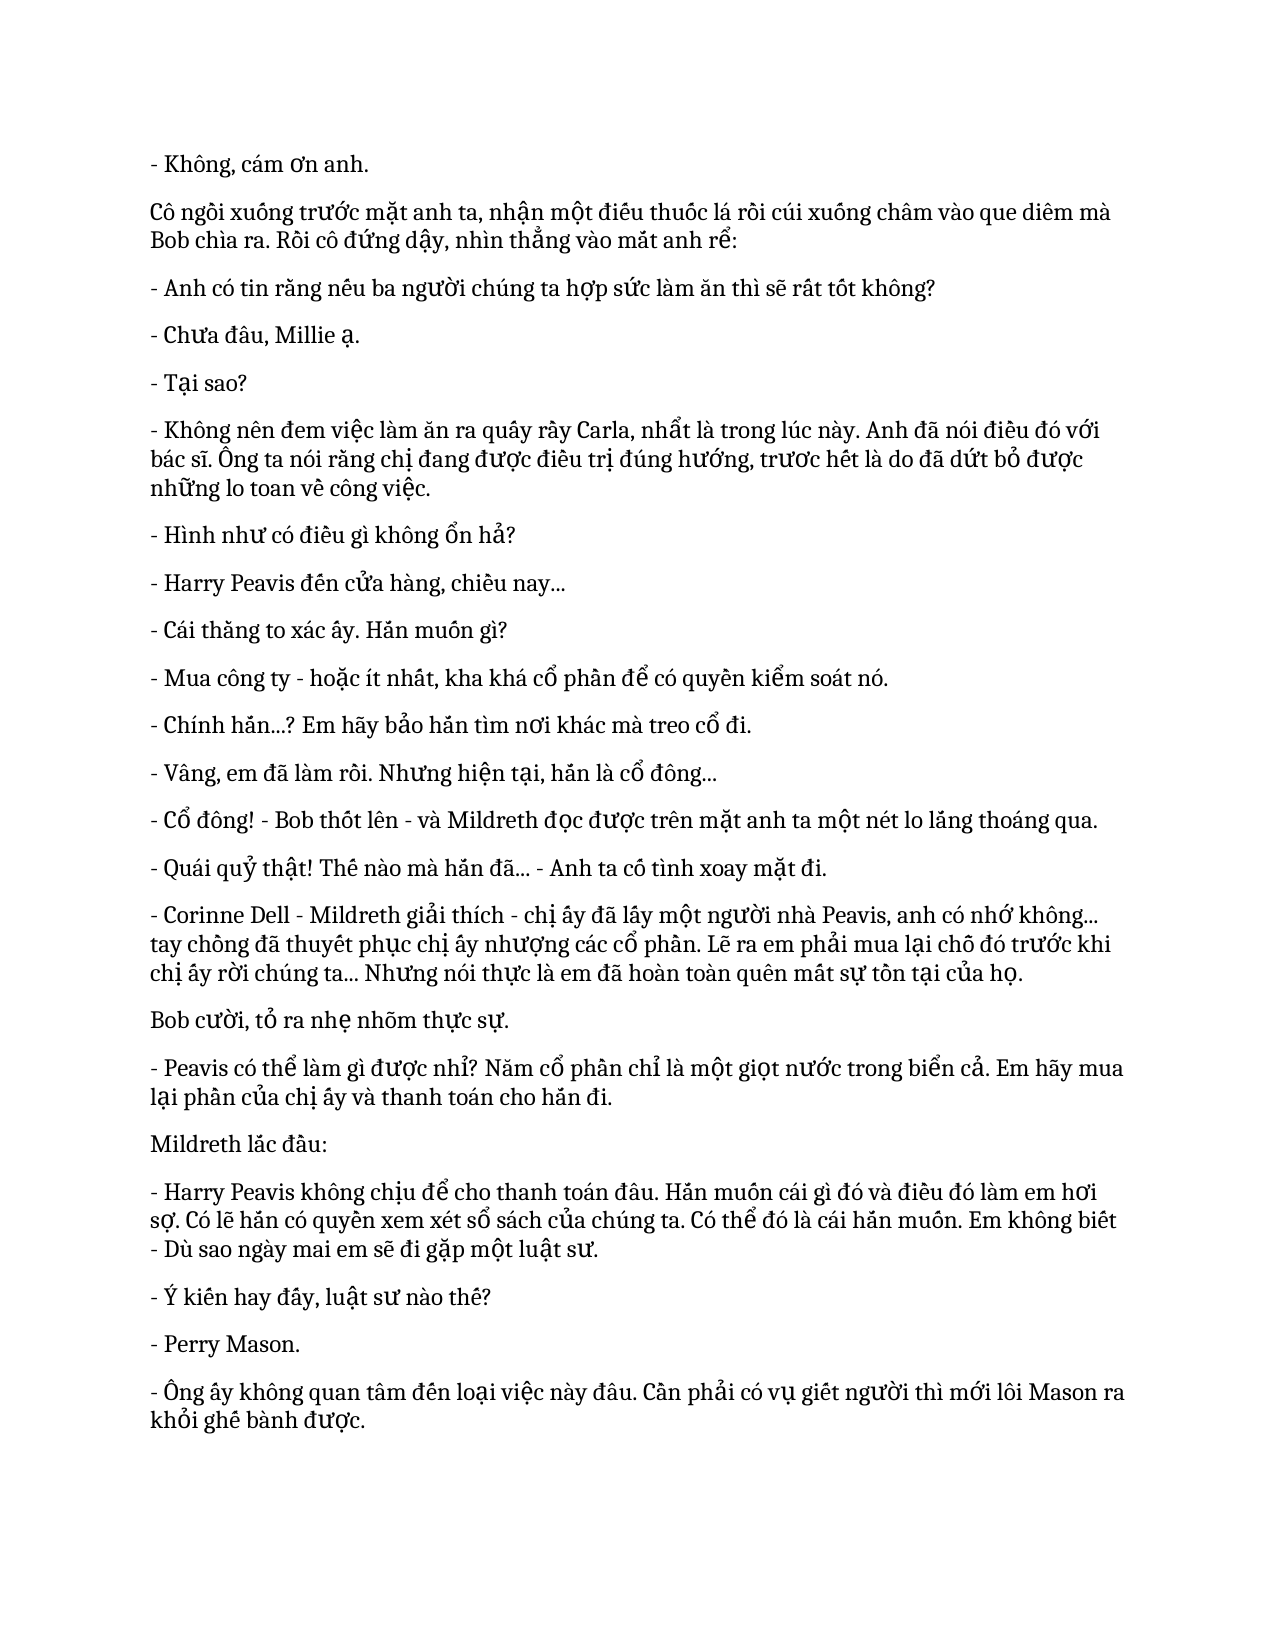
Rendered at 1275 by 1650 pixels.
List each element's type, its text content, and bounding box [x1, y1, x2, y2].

text Mildreth lắc đầu: [150, 1130, 1125, 1159]
text - Ông ấy không quan tâm đến loại việc này đâu. Cần phải có vụ giết người thì mới lôi Mason ra khỏi ghế bành được. [150, 1377, 1125, 1435]
text - Corinne Dell - Mildreth giải thích - chị ấy đã lấy một người nhà Peavis, anh có nhớ không... tay chồng đã thuyết phục chị ấy nhượng các cổ phần. Lẽ ra em phải mua lại chỗ đó trước khi chị ấy rời chúng ta... Nhưng nói thực là em đã hoàn toàn quên mất sự tồn tại của họ. [150, 901, 1125, 987]
text - Tại sao? [150, 369, 1125, 397]
text - Cái thằng to xác ấy. Hắn muốn gì? [150, 616, 1125, 645]
text - Mua công ty - hoặc ít nhất, kha khá cổ phần để có quyền kiểm soát nó. [150, 664, 1125, 692]
text - Chính hắn...? Em hãy bảo hắn tìm nơi khác mà treo cổ đi. [150, 711, 1125, 740]
text - Hình như có điều gì không ổn hả? [150, 521, 1125, 550]
text - Chưa đâu, Millie ạ. [150, 321, 1125, 350]
text - Anh có tin rằng nếu ba người chúng ta hợp sức làm ăn thì sẽ rất tốt không? [150, 274, 1125, 302]
text - Perry Mason. [150, 1330, 1125, 1359]
text - Ý kiến hay đấy, luật sư nào thế? [150, 1282, 1125, 1311]
text - Không nên đem việc làm ăn ra quấy rầy Carla, nhẩt là trong lúc này. Anh đã nói điều đó với bác sĩ. Ông ta nói rằng chị đang được điều trị đúng hướng, trươc hết là do đã dứt bỏ được những lo toan về công việc. [150, 416, 1125, 502]
text - Quái quỷ thật! Thế nào mà hắn đã... - Anh ta cố tình xoay mặt đi. [150, 854, 1125, 882]
text - Harry Peavis đến cửa hàng, chiều nay... [150, 569, 1125, 597]
text - Vâng, em đã làm rồi. Nhưng hiện tại, hắn là cổ đông... [150, 759, 1125, 787]
text - Peavis có thể làm gì được nhỉ? Năm cổ phần chỉ là một giọt nước trong biển cả. Em hãy mua lại phần của chị ấy và thanh toán cho hắn đi. [150, 1054, 1125, 1111]
text - Cổ đông! - Bob thốt lên - và Mildreth đọc được trên mặt anh ta một nét lo lắng thoáng qua. [150, 806, 1125, 835]
text - Harry Peavis không chịu để cho thanh toán đâu. Hắn muốn cái gì đó và điều đó làm em hơi sợ. Có lẽ hắn có quyền xem xét sổ sách của chúng ta. Có thể đó là cái hắn muốn. Em không biết - Dù sao ngày mai em sẽ đi gặp một luật sư. [150, 1177, 1125, 1264]
text Cô ngồi xuống trước mặt anh ta, nhận một điếu thuốc lá rồi cúi xuống châm vào que diêm mà Bob chìa ra. Rồi cô đứng dậy, nhìn thẳng vào mắt anh rể: [150, 197, 1125, 255]
text Bob cười, tỏ ra nhẹ nhõm thực sự. [150, 1006, 1125, 1035]
text - Không, cám ơn anh. [150, 150, 1125, 179]
